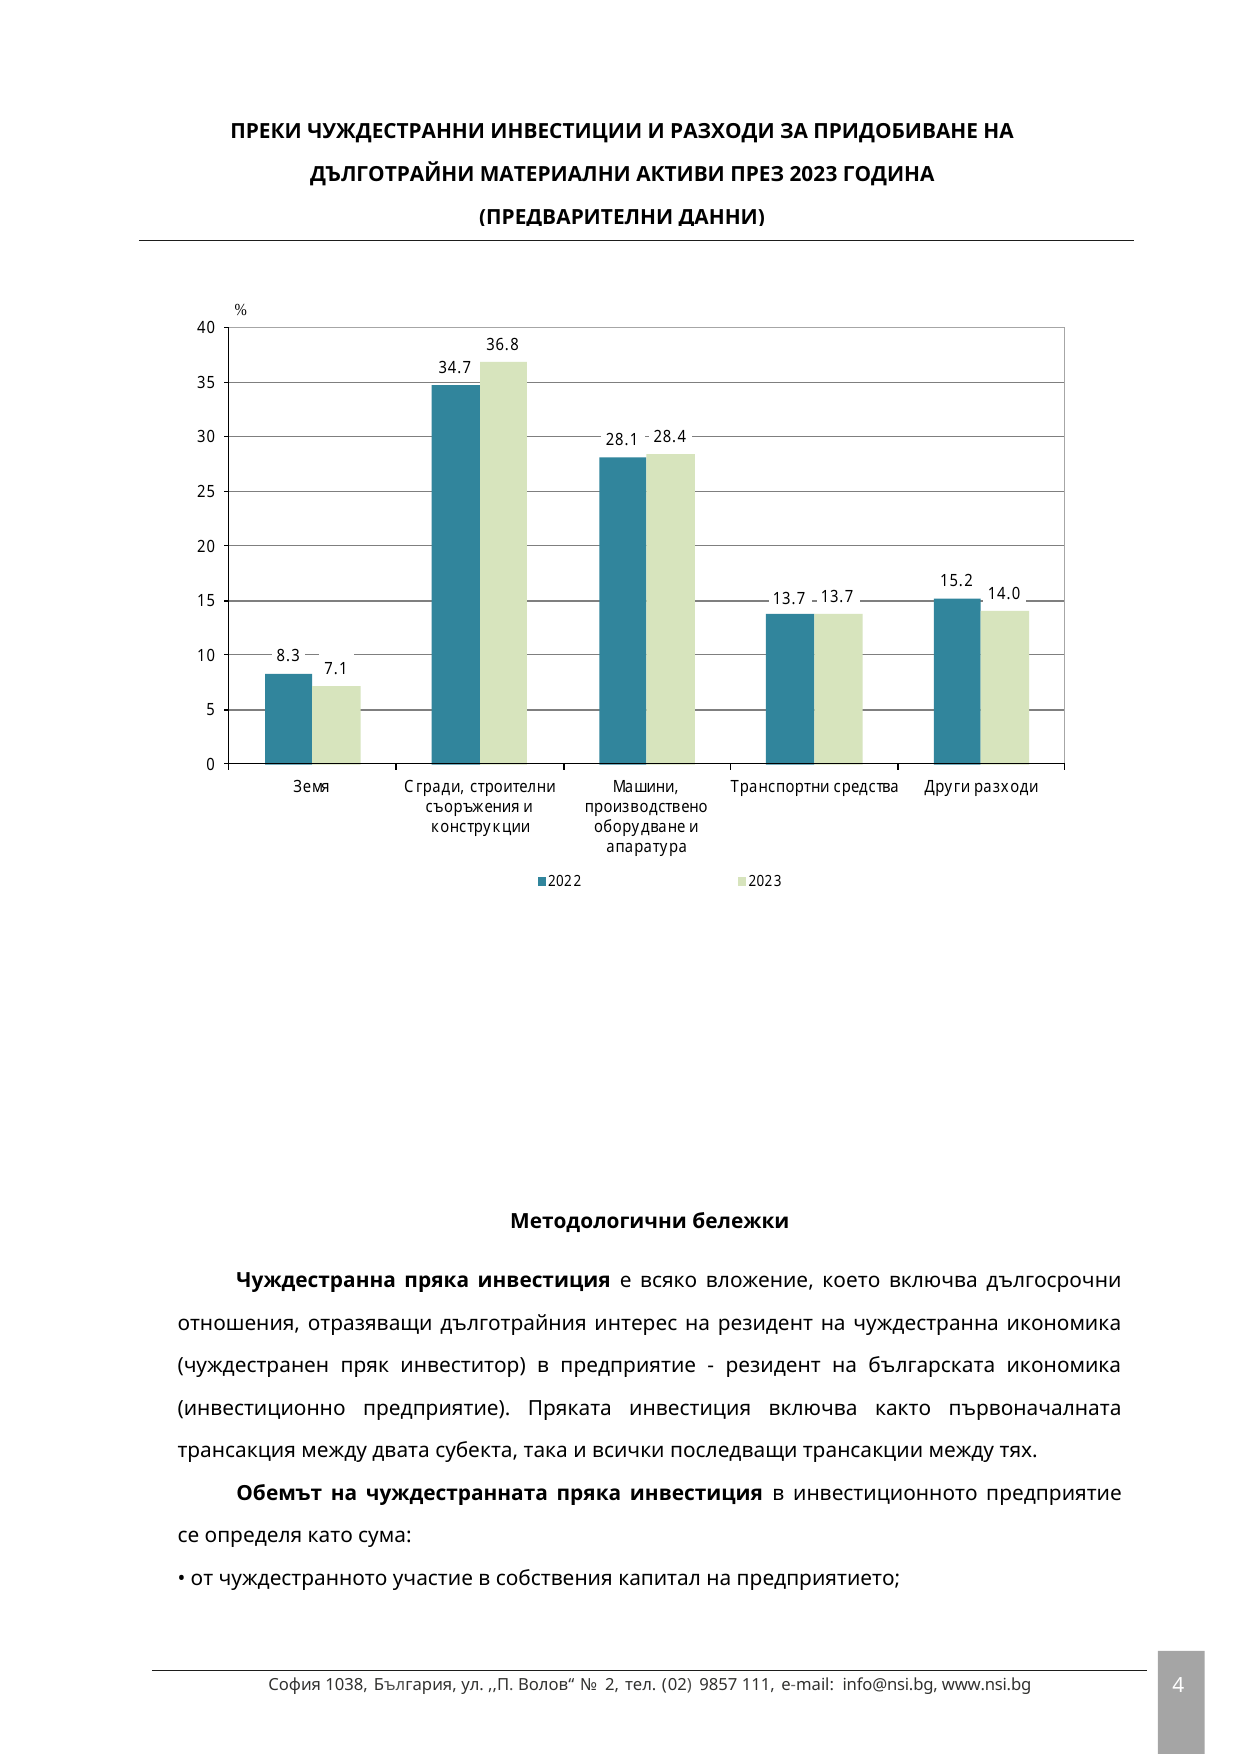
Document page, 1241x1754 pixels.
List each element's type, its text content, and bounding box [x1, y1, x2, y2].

text • от чуждестранното участие в собствения капитал на предприятието; [177, 1563, 1122, 1592]
text Методологични бележки [177, 1206, 1122, 1234]
text Чуждестранна пряка инвестиция е всяко вложение, което включва дългосрочни отношения, отразяващи дълготрайния интерес на резидент на чуждестранна икономика (чуждестранен пряк инвеститор) в предприятие - резидент на българската икономика (инвестиционно предприятие). Пряката инвестиция включва както първоначалната трансакция между двата субекта, така и всички последващи трансакции между тях. [177, 1265, 1122, 1464]
text Обемът на чуждестранната пряка инвестиция в инвестиционното предприятие се определя като сума: [177, 1478, 1122, 1549]
